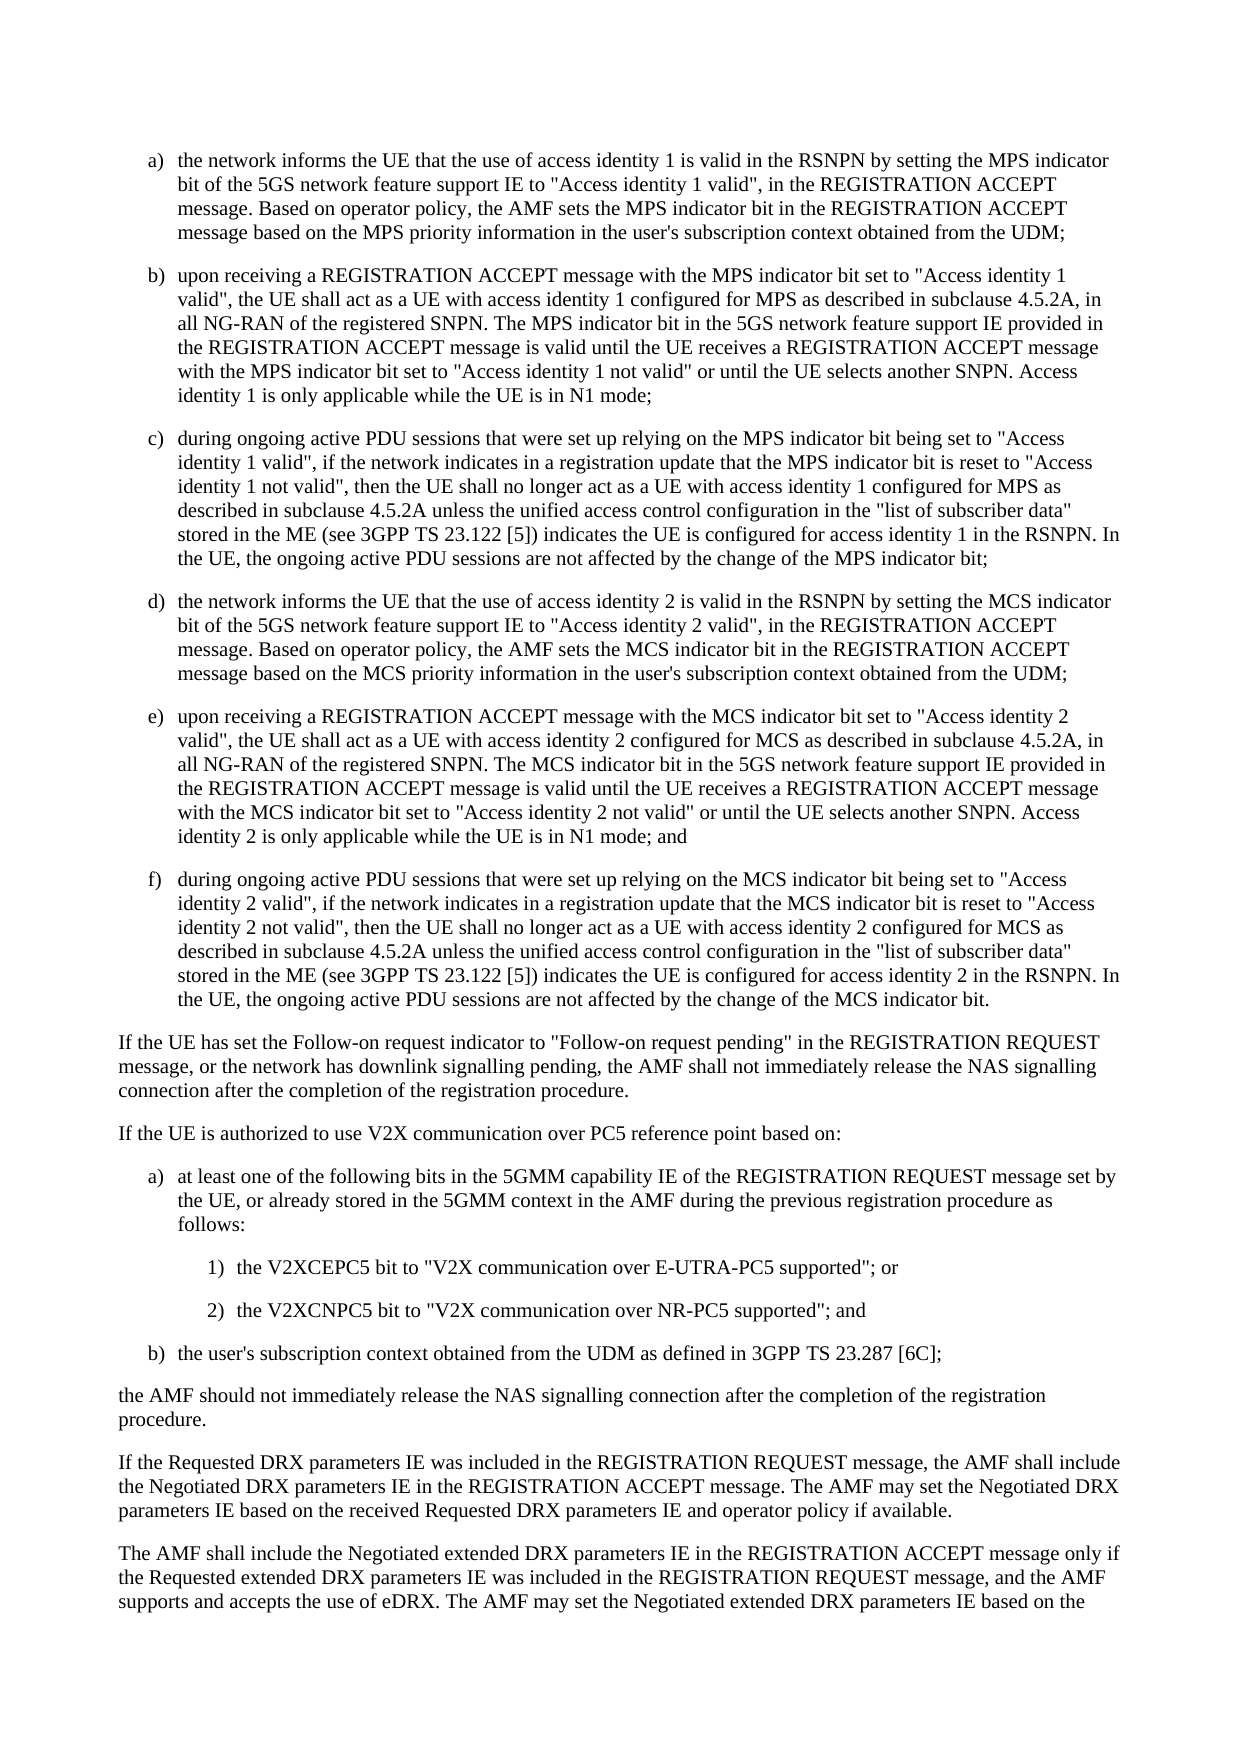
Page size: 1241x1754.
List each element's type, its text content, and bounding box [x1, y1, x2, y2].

text If the UE is authorized to use V2X communication over PC5 reference point based on: [118, 1121, 1122, 1145]
text a) at least one of the following bits in the 5GMM capability IE of the REGISTRATION REQUEST message set by the UE, or already stored in the 5GMM context in the AMF during the previous registration procedure as follows: [148, 1164, 1122, 1236]
text c) during ongoing active PDU sessions that were set up relying on the MPS indicator bit being set to "Access identity 1 valid", if the network indicates in a registration update that the MPS indicator bit is reset to "Access identity 1 not valid", then the UE shall no longer act as a UE with access identity 1 configured for MPS as described in subclause 4.5.2A unless the unified access control configuration in the "list of subscriber data" stored in the ME (see 3GPP TS 23.122 [5]) indicates the UE is configured for access identity 1 in the RSNPN. In the UE, the ongoing active PDU sessions are not affected by the change of the MPS indicator bit; [148, 426, 1122, 570]
text If the UE has set the Follow-on request indicator to "Follow-on request pending" in the REGISTRATION REQUEST message, or the network has downlink signalling pending, the AMF shall not immediately release the NAS signalling connection after the completion of the registration procedure. [118, 1030, 1122, 1102]
text e) upon receiving a REGISTRATION ACCEPT message with the MCS indicator bit set to "Access identity 2 valid", the UE shall act as a UE with access identity 2 configured for MCS as described in subclause 4.5.2A, in all NG-RAN of the registered SNPN. The MCS indicator bit in the 5GS network feature support IE provided in the REGISTRATION ACCEPT message is valid until the UE receives a REGISTRATION ACCEPT message with the MCS indicator bit set to "Access identity 2 not valid" or until the UE selects another SNPN. Access identity 2 is only applicable while the UE is in N1 mode; and [148, 704, 1122, 848]
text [118, 1541, 1122, 1613]
text 1) the V2XCEPC5 bit to "V2X communication over E-UTRA-PC5 supported"; or [207, 1255, 1122, 1279]
text a) the network informs the UE that the use of access identity 1 is valid in the RSNPN by setting the MPS indicator bit of the 5GS network feature support IE to "Access identity 1 valid", in the REGISTRATION ACCEPT message. Based on operator policy, the AMF sets the MPS indicator bit in the REGISTRATION ACCEPT message based on the MPS priority information in the user's subscription context obtained from the UDM; [148, 148, 1122, 244]
text b) the user's subscription context obtained from the UDM as defined in 3GPP TS 23.287 [6C]; [148, 1341, 1122, 1364]
text f) during ongoing active PDU sessions that were set up relying on the MCS indicator bit being set to "Access identity 2 valid", if the network indicates in a registration update that the MCS indicator bit is reset to "Access identity 2 not valid", then the UE shall no longer act as a UE with access identity 2 configured for MCS as described in subclause 4.5.2A unless the unified access control configuration in the "list of subscriber data" stored in the ME (see 3GPP TS 23.122 [5]) indicates the UE is configured for access identity 2 in the RSNPN. In the UE, the ongoing active PDU sessions are not affected by the change of the MCS indicator bit. [148, 867, 1122, 1011]
text b) upon receiving a REGISTRATION ACCEPT message with the MPS indicator bit set to "Access identity 1 valid", the UE shall act as a UE with access identity 1 configured for MPS as described in subclause 4.5.2A, in all NG-RAN of the registered SNPN. The MPS indicator bit in the 5GS network feature support IE provided in the REGISTRATION ACCEPT message is valid until the UE receives a REGISTRATION ACCEPT message with the MPS indicator bit set to "Access identity 1 not valid" or until the UE selects another SNPN. Access identity 1 is only applicable while the UE is in N1 mode; [148, 263, 1122, 407]
text the AMF should not immediately release the NAS signalling connection after the completion of the registration procedure. [118, 1383, 1122, 1431]
text If the Requested DRX parameters IE was included in the REGISTRATION REQUEST message, the AMF shall include the Negotiated DRX parameters IE in the REGISTRATION ACCEPT message. The AMF may set the Negotiated DRX parameters IE based on the received Requested DRX parameters IE and operator policy if available. [118, 1450, 1122, 1522]
text 2) the V2XCNPC5 bit to "V2X communication over NR-PC5 supported"; and [207, 1298, 1122, 1322]
text d) the network informs the UE that the use of access identity 2 is valid in the RSNPN by setting the MCS indicator bit of the 5GS network feature support IE to "Access identity 2 valid", in the REGISTRATION ACCEPT message. Based on operator policy, the AMF sets the MCS indicator bit in the REGISTRATION ACCEPT message based on the MCS priority information in the user's subscription context obtained from the UDM; [148, 589, 1122, 685]
